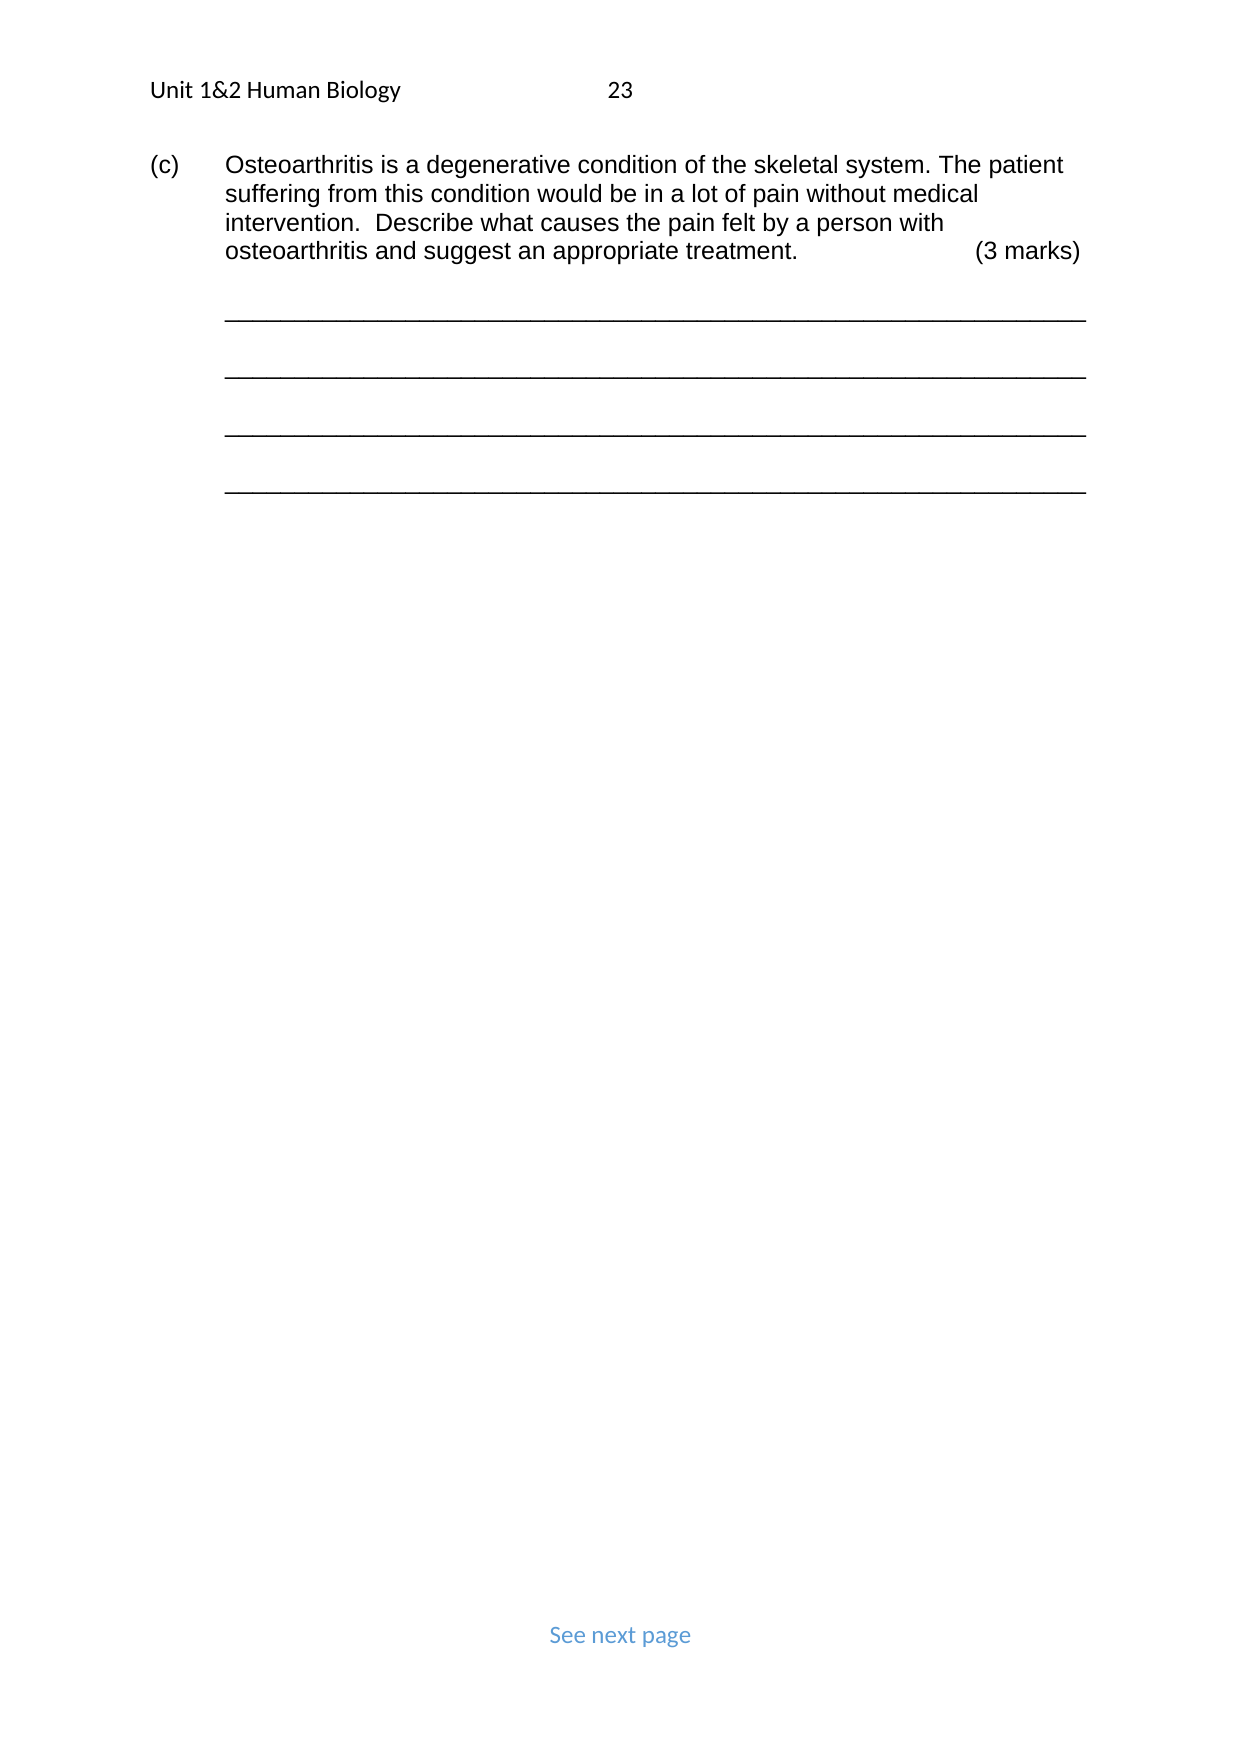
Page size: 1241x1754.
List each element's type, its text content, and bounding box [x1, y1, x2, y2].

text ______________________________________________________________ [150, 466, 1090, 495]
text (c) Osteoarthritis is a degenerative condition of the skeletal system. The patient suffering from this condition would be in a lot of pain without medical intervention. Describe what causes the pain felt by a person with osteoarthritis and suggest an appropriate treatment. (3 marks) [150, 150, 1090, 265]
